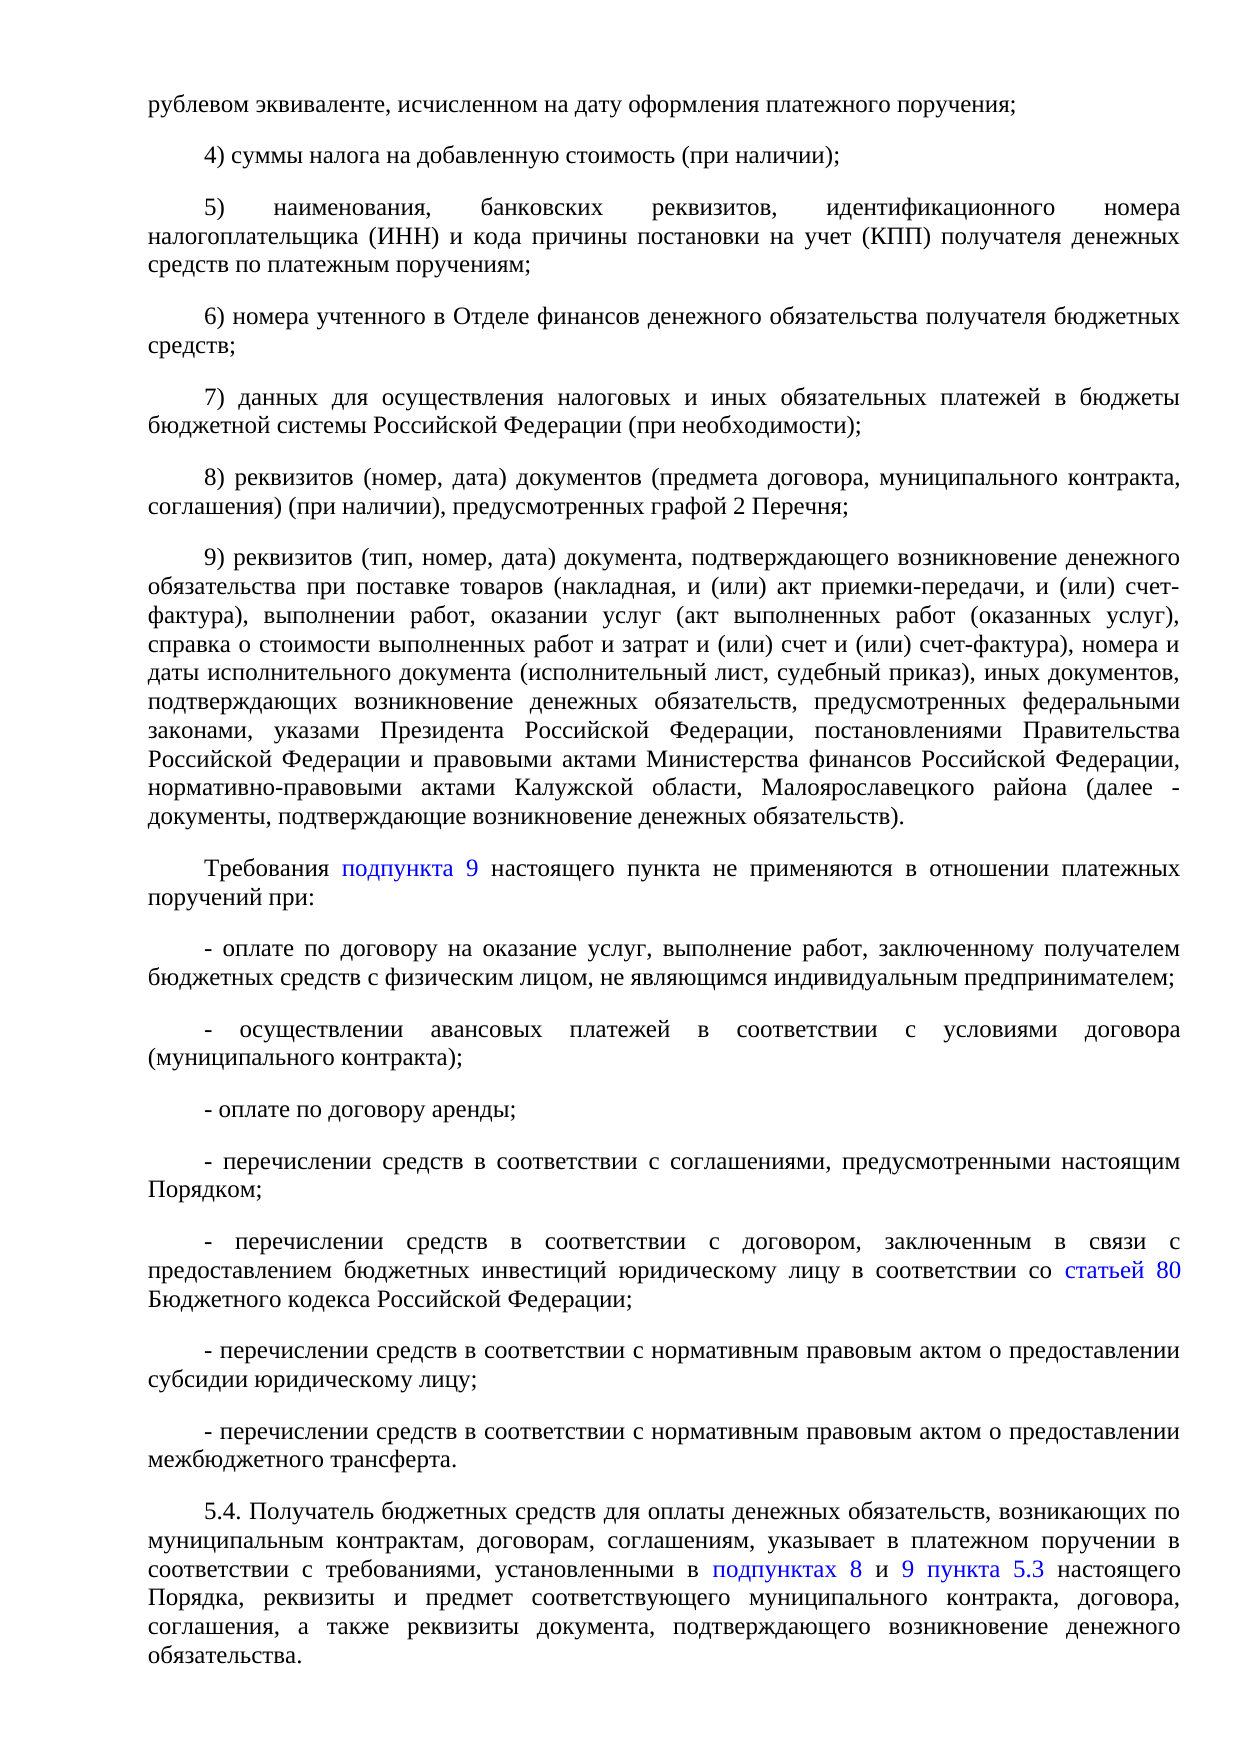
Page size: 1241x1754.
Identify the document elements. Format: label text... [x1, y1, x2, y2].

text 5.4. Получатель бюджетных средств для оплаты денежных обязательств, возникающих по муниципальным контрактам, договорам, соглашениям, указывает в платежном поручении в соответствии с требованиями, установленными в подпунктах 8 и 9 пункта 5.3 настоящего Порядка, реквизиты и предмет соответствующего муниципального контракта, договора, соглашения, а также реквизиты документа, подтверждающего возникновение денежного обязательства. [148, 1496, 1181, 1669]
text 7) данных для осуществления налоговых и иных обязательных платежей в бюджеты бюджетной системы Российской Федерации (при необходимости); [148, 382, 1181, 439]
text Требования подпункта 9 настоящего пункта не применяются в отношении платежных поручений при: [148, 853, 1181, 910]
text 6) номера учтенного в Отделе финансов денежного обязательства получателя бюджетных средств; [148, 301, 1181, 359]
text - перечислении средств в соответствии с договором, заключенным в связи с предоставлением бюджетных инвестиций юридическому лицу в соответствии со статьей 80 Бюджетного кодекса Российской Федерации; [148, 1226, 1181, 1312]
text 8) реквизитов (номер, дата) документов (предмета договора, муниципального контракта, соглашения) (при наличии), предусмотренных графой 2 Перечня; [148, 462, 1181, 519]
text - оплате по договору аренды; [148, 1094, 1181, 1123]
text - перечислении средств в соответствии с нормативным правовым актом о предоставлении субсидии юридическому лицу; [148, 1335, 1181, 1393]
text 9) реквизитов (тип, номер, дата) документа, подтверждающего возникновение денежного обязательства при поставке товаров (накладная, и (или) акт приемки-передачи, и (или) счет-фактура), выполнении работ, оказании услуг (акт выполненных работ (оказанных услуг), справка о стоимости выполненных работ и затрат и (или) счет и (или) счет-фактура), номера и даты исполнительного документа (исполнительный лист, судебный приказ), иных документов, подтверждающих возникновение денежных обязательств, предусмотренных федеральными законами, указами Президента Российской Федерации, постановлениями Правительства Российской Федерации и правовыми актами Министерства финансов Российской Федерации, нормативно-правовыми актами Калужской области, Малоярославецкого района (далее - документы, подтверждающие возникновение денежных обязательств). [148, 542, 1181, 830]
text - перечислении средств в соответствии с соглашениями, предусмотренными настоящим Порядком; [148, 1146, 1181, 1203]
text 5) наименования, банковских реквизитов, идентификационного номера налогоплательщика (ИНН) и кода причины постановки на учет (КПП) получателя денежных средств по платежным поручениям; [148, 192, 1181, 278]
text - перечислении средств в соответствии с нормативным правовым актом о предоставлении межбюджетного трансферта. [148, 1416, 1181, 1473]
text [148, 89, 1181, 117]
text - оплате по договору на оказание услуг, выполнение работ, заключенному получателем бюджетных средств с физическим лицом, не являющимся индивидуальным предпринимателем; [148, 933, 1181, 991]
text - осуществлении авансовых платежей в соответствии с условиями договора (муниципального контракта); [148, 1014, 1181, 1071]
text 4) суммы налога на добавленную стоимость (при наличии); [148, 140, 1181, 169]
